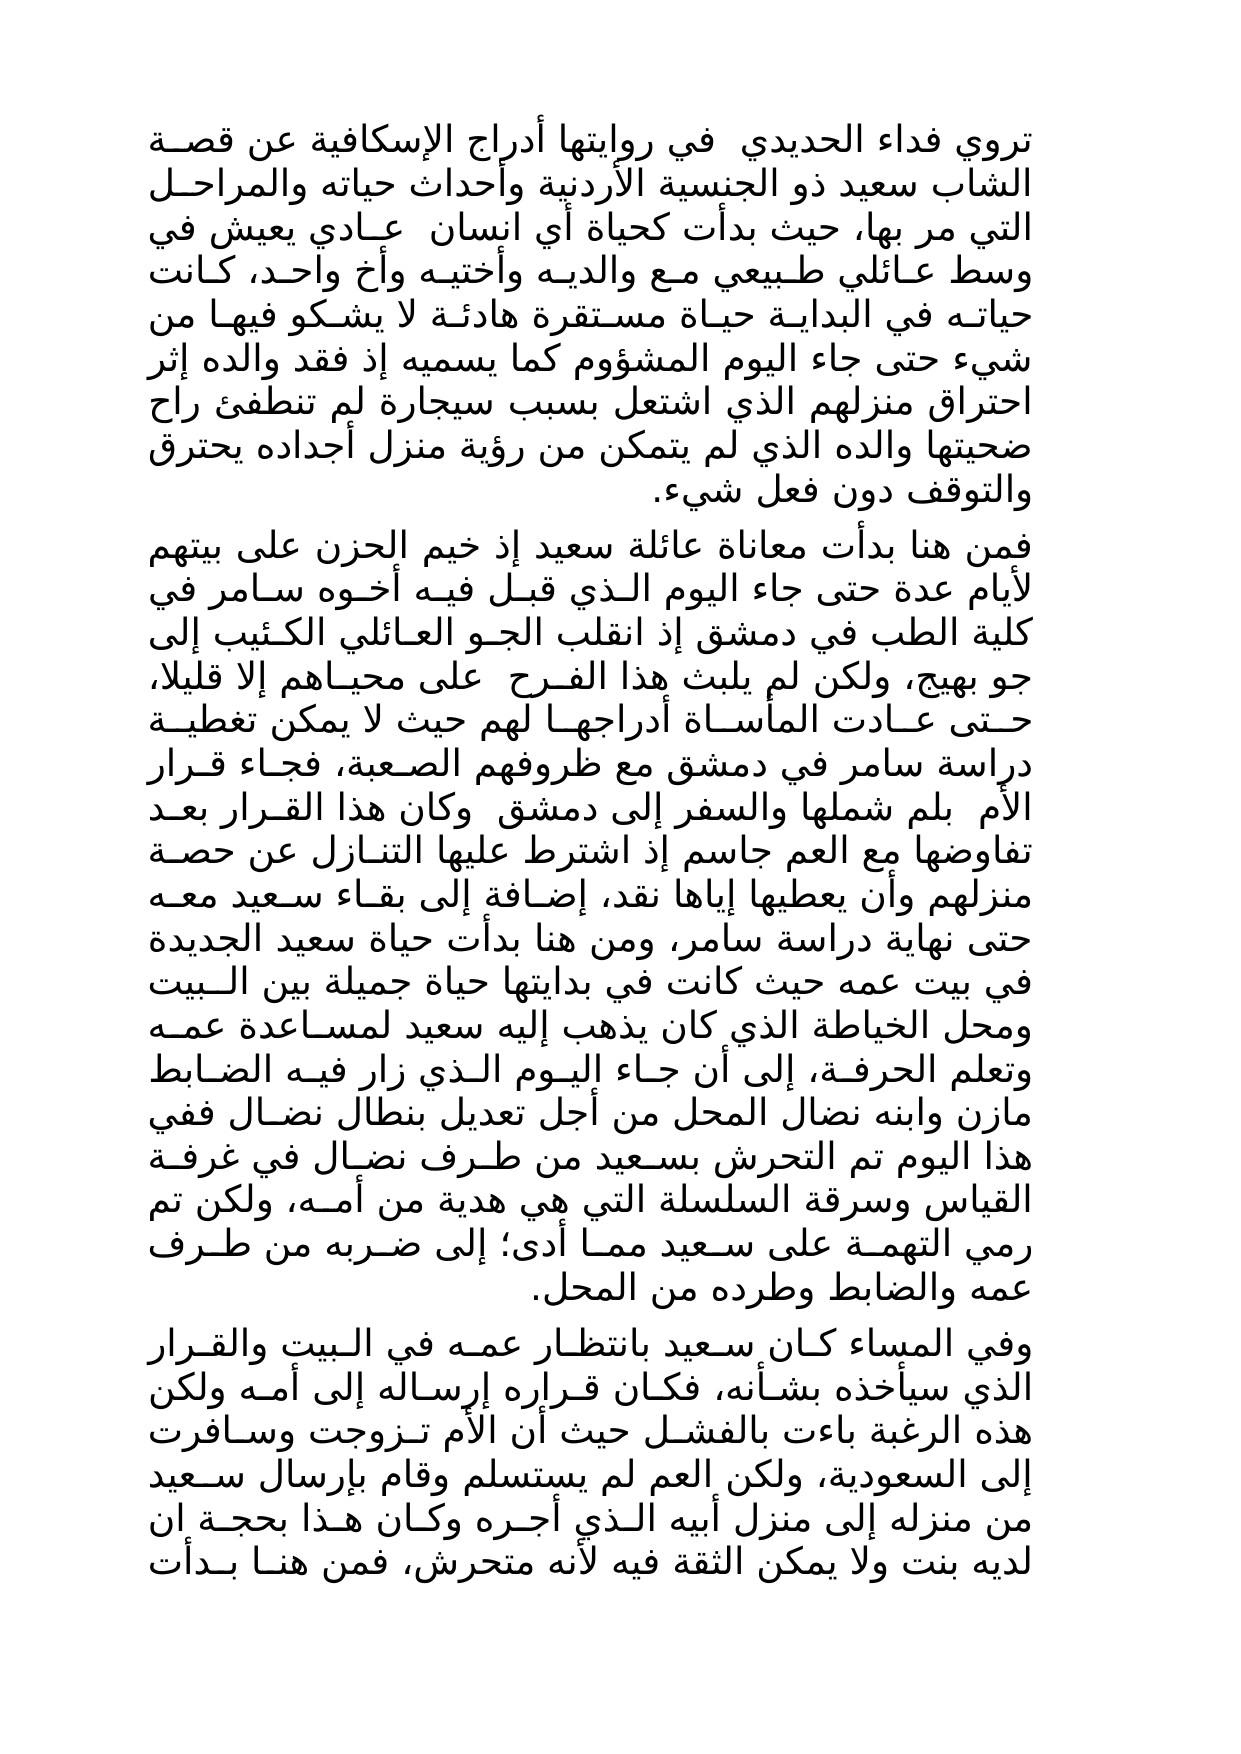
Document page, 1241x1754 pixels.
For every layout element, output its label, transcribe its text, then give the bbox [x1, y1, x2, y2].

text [148, 1322, 1033, 1583]
text فمن هنا بدأت معاناة عائلة سعيد إذ خيم الحزن على بيتهم لأيام عدة حتى جاء اليوم الذي قبل فيه أخوه سامر في كلية الطب في دمشق إذ انقلب الجو العائلي الكئيب إلى جو بهيج، ولكن لم يلبث هذا الفرح على محياهم إلا قليلا، حتى عادت المأساة أدراجها لهم حيث لا يمكن تغطية دراسة سامر في دمشق مع ظروفهم الصعبة، فجاء قرار الأم بلم شملها والسفر إلى دمشق وكان هذا القرار بعد تفاوضها مع العم جاسم إذ اشترط عليها التنازل عن حصة منزلهم وأن يعطيها إياها نقد، إضافة إلى بقاء سعيد معه حتى نهاية دراسة سامر، ومن هنا بدأت حياة سعيد الجديدة في بيت عمه حيث كانت في بدايتها حياة جميلة بين البيت ومحل الخياطة الذي كان يذهب إليه سعيد لمساعدة عمه وتعلم الحرفة، إلى أن جاء اليوم الذي زار فيه الضابط مازن وابنه نضال المحل من أجل تعديل بنطال نضال ففي هذا اليوم تم التحرش بسعيد من طرف نضال في غرفة القياس وسرقة السلسلة التي هي هدية من أمه، ولكن تم رمي التهمة على سعيد مما أدى؛ إلى ضربه من طرف عمه والضابط وطرده من المحل. [148, 523, 1033, 1309]
text تروي فداء الحديدي في روايتها أدراج الإسكافية عن قصة الشاب سعيد ذو الجنسية الأردنية وأحداث حياته والمراحل التي مر بها، حيث بدأت كحياة أي انسان عادي يعيش في وسط عائلي طبيعي مع والديه وأختيه وأخ واحد، كانت حياته في البداية حياة مستقرة هادئة لا يشكو فيها من شيء حتى جاء اليوم المشؤوم كما يسميه إذ فقد والده إثر احتراق منزلهم الذي اشتعل بسبب سيجارة لم تنطفئ راح ضحيتها والده الذي لم يتمكن من رؤية منزل أجداده يحترق والتوقف دون فعل شيء. [148, 118, 1033, 511]
